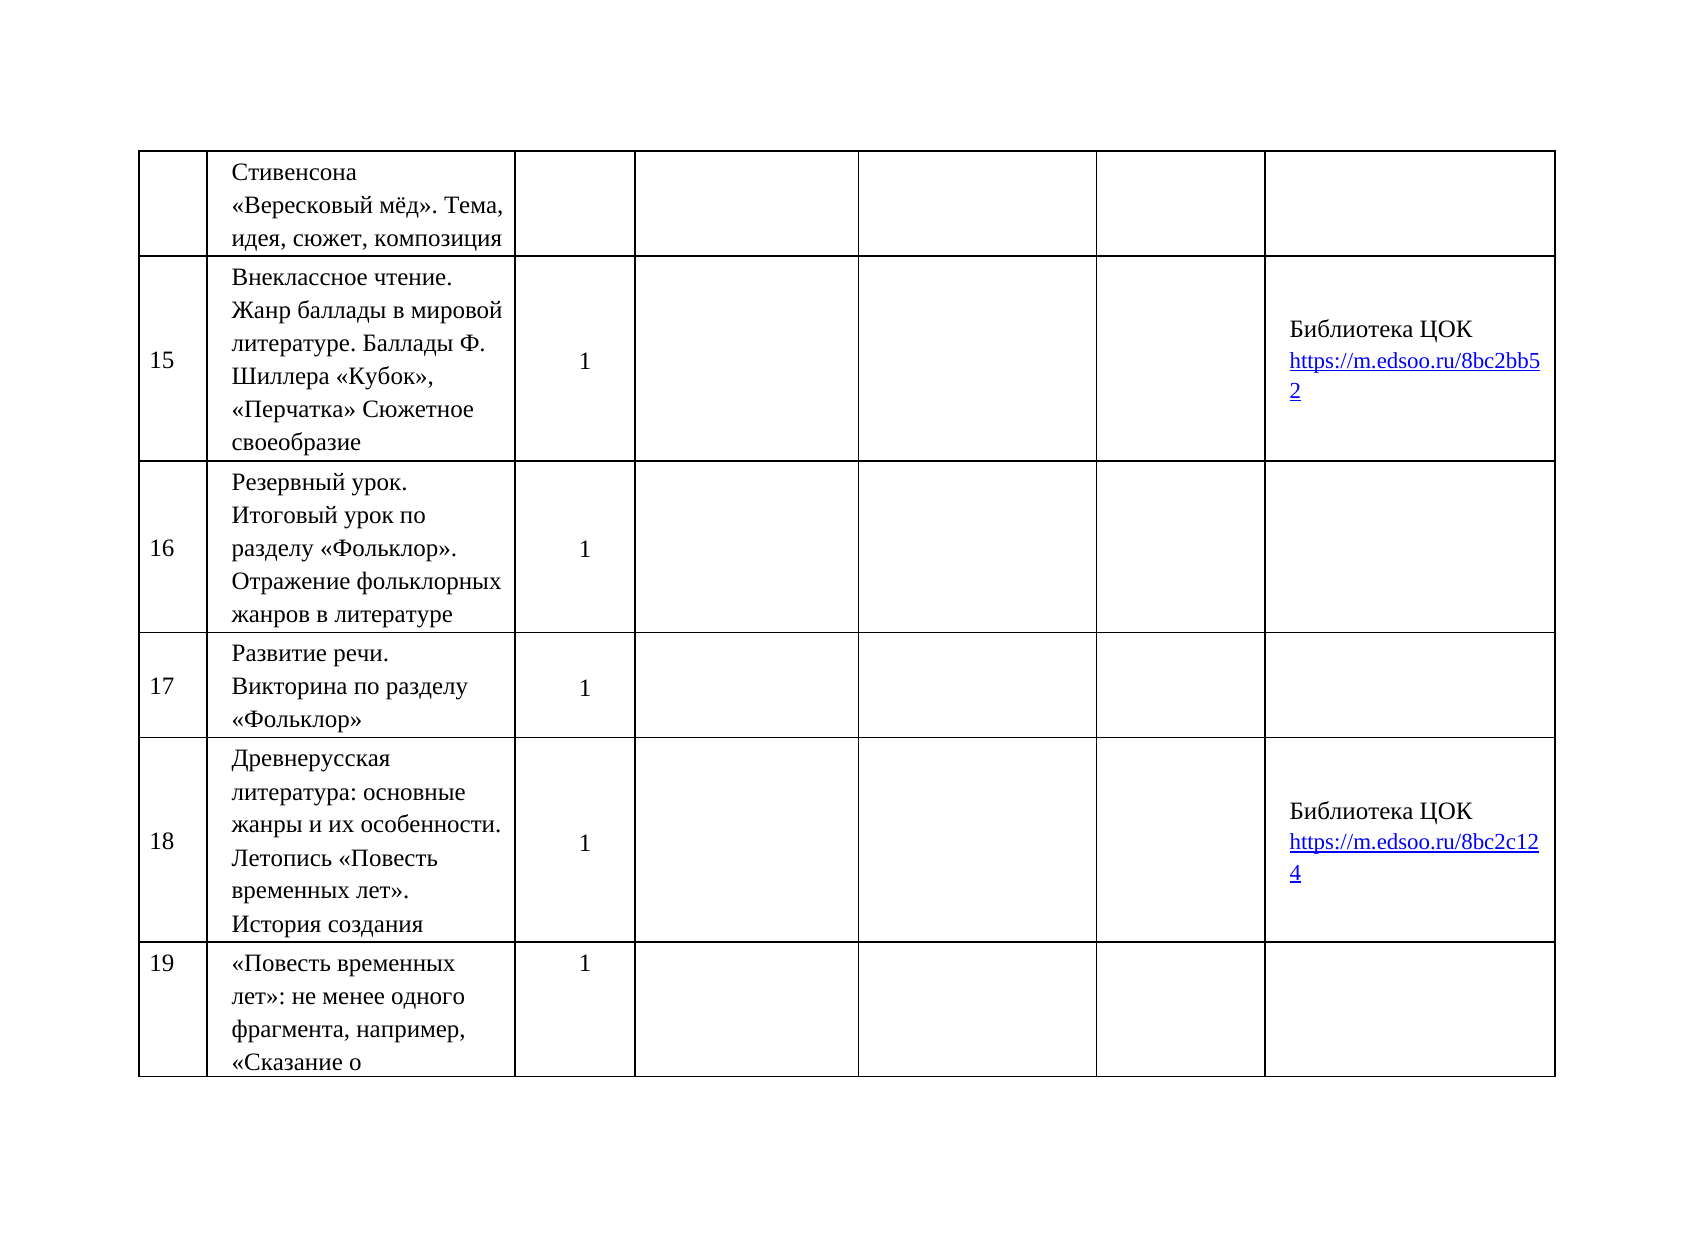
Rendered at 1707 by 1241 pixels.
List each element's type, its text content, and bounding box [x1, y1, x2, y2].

table_cell 14 [140, 152, 206, 255]
table_cell [636, 462, 858, 631]
table_cell [859, 738, 1096, 941]
table_cell [859, 152, 1096, 255]
table_cell [1097, 152, 1264, 255]
table_cell 17 [140, 633, 206, 737]
table_cell 1 [516, 633, 634, 737]
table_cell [208, 943, 514, 1076]
table_cell [1097, 462, 1264, 631]
table_cell Библиотека ЦОК https://m.edsoo.ru/8bc2c124 [1266, 738, 1554, 941]
table_cell [1097, 738, 1264, 941]
table_cell Древнерусская литература: основные жанры и их особенности. Летопись «Повесть временных лет». История создания [208, 738, 514, 941]
table_cell Развитие речи. Викторина по разделу «Фольклор» [208, 633, 514, 737]
table_cell [636, 633, 858, 737]
table_cell [1097, 943, 1264, 1076]
table_cell [1266, 633, 1554, 737]
table_cell Внеклассное чтение. Жанр баллады в мировой литературе. Баллады Ф. Шиллера «Кубок», «Перчатка» Сюжетное своеобразие [208, 257, 514, 460]
table_cell [859, 462, 1096, 631]
table_cell 19 [140, 943, 206, 1076]
table_cell [1097, 633, 1264, 737]
table_cell 15 [140, 257, 206, 460]
table_cell [636, 257, 858, 460]
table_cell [208, 152, 514, 255]
table_cell [859, 633, 1096, 737]
table_cell [636, 738, 858, 941]
table_cell [859, 257, 1096, 460]
table_cell [1266, 152, 1554, 255]
table_cell 1 [516, 462, 634, 631]
table_cell 1 [516, 738, 634, 941]
table_cell [1266, 462, 1554, 631]
table_cell 1 [516, 257, 634, 460]
table_cell Библиотека ЦОК https://m.edsoo.ru/8bc2bb52 [1266, 257, 1554, 460]
table_cell [636, 943, 858, 1076]
table_cell 16 [140, 462, 206, 631]
table_cell [859, 943, 1096, 1076]
table_cell [1097, 257, 1264, 460]
table_cell Резервный урок. Итоговый урок по разделу «Фольклор». Отражение фольклорных жанров в литературе [208, 462, 514, 631]
table_cell 1 [516, 152, 634, 255]
table_cell [1266, 943, 1554, 1076]
table_cell 18 [140, 738, 206, 941]
table_cell [636, 152, 858, 255]
table_cell 1 [516, 943, 634, 1076]
